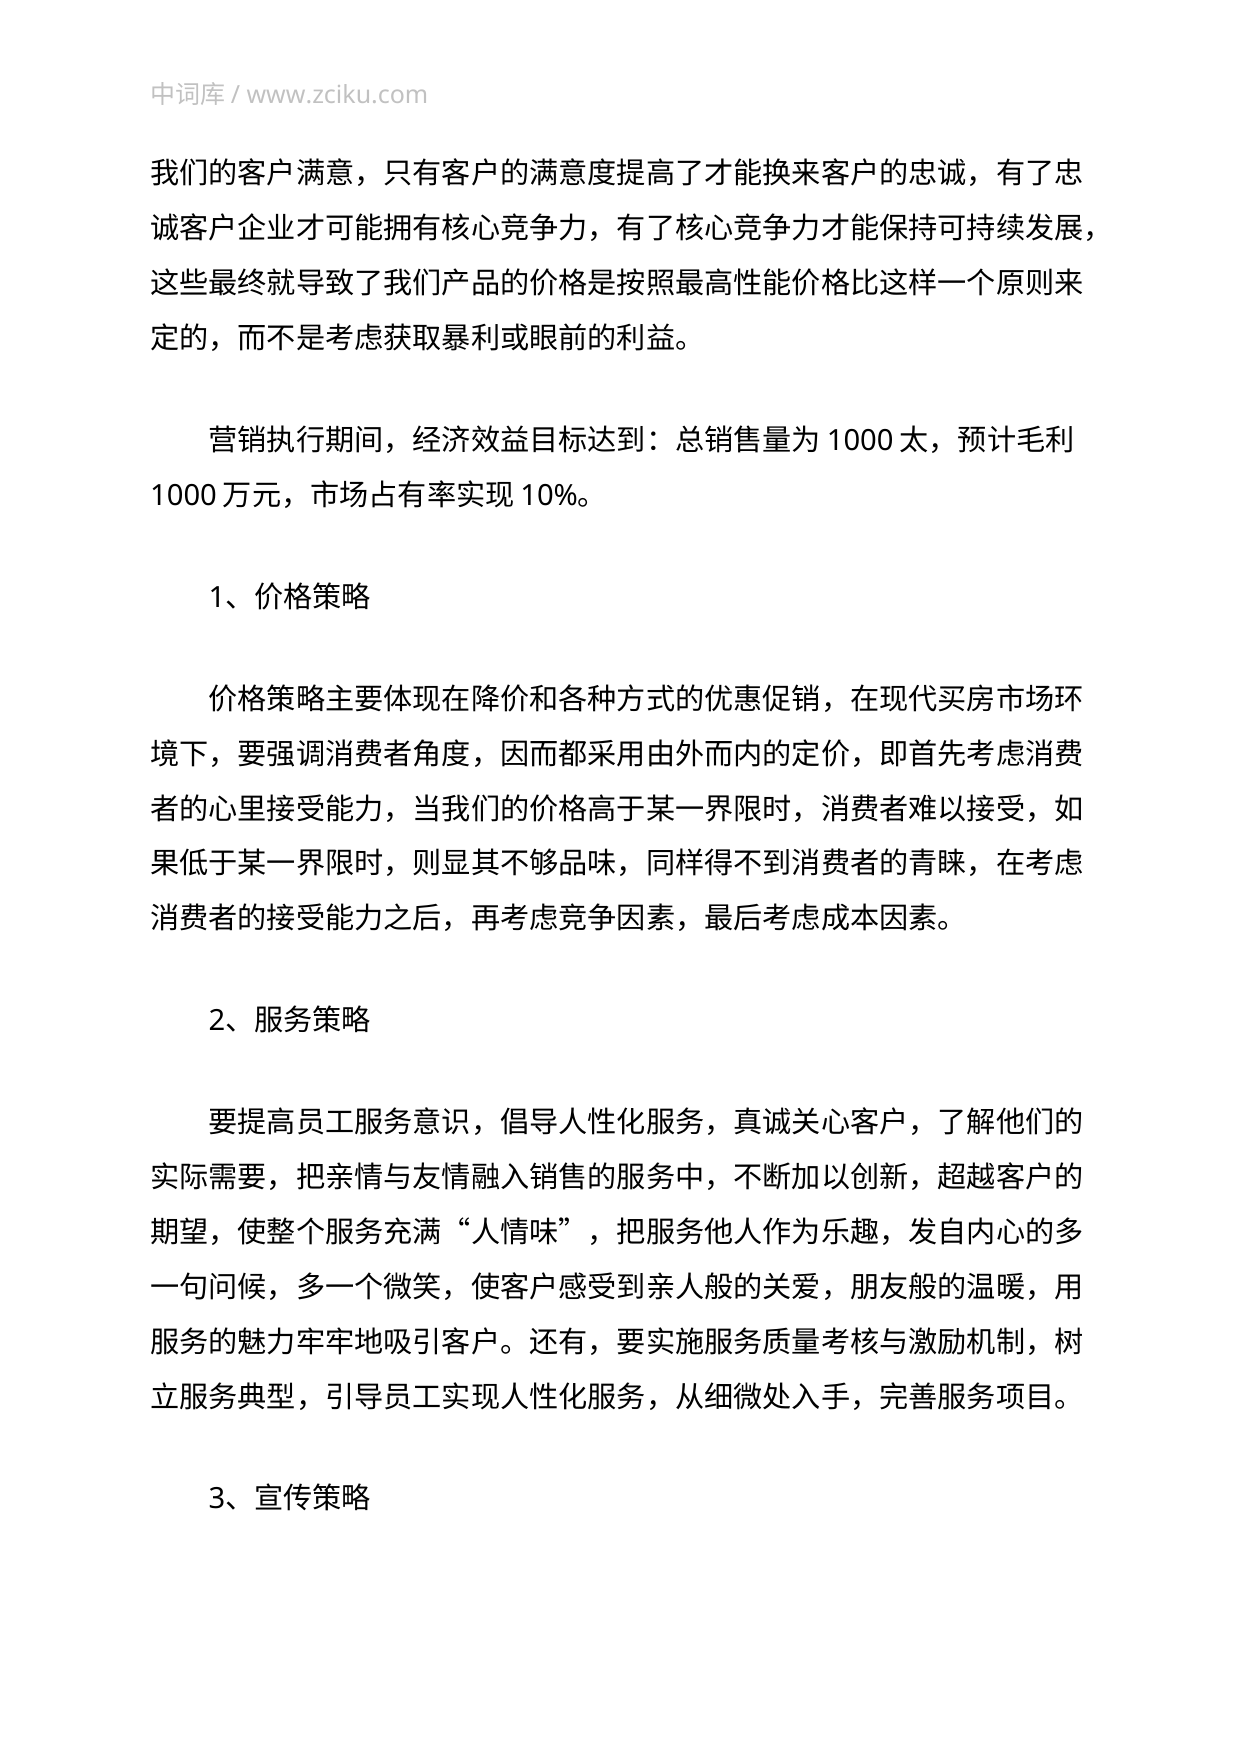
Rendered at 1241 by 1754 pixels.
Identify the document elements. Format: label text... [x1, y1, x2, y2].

text 营销执行期间，经济效益目标达到：总销售量为1000太，预计毛利1000万元，市场占有率实现10%。 [150, 416, 1090, 514]
text 3、宣传策略 [150, 1475, 1090, 1517]
text 2、服务策略 [150, 997, 1090, 1039]
text 要提高员工服务意识，倡导人性化服务，真诚关心客户，了解他们的实际需要，把亲情与友情融入销售的服务中，不断加以创新，超越客户的期望，使整个服务充满“人情味”，把服务他人作为乐趣，发自内心的多一句问候，多一个微笑，使客户感受到亲人般的关爱，朋友般的温暖，用服务的魅力牢牢地吸引客户。还有，要实施服务质量考核与激励机制，树立服务典型，引导员工实现人性化服务，从细微处入手，完善服务项目。 [150, 1099, 1090, 1416]
text 价格策略主要体现在降价和各种方式的优惠促销，在现代买房市场环境下，要强调消费者角度，因而都采用由外而内的定价，即首先考虑消费者的心里接受能力，当我们的价格高于某一界限时，消费者难以接受，如果低于某一界限时，则显其不够品味，同样得不到消费者的青睐，在考虑消费者的接受能力之后，再考虑竞争因素，最后考虑成本因素。 [150, 675, 1090, 937]
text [150, 150, 1090, 357]
text 1、价格策略 [150, 573, 1090, 616]
